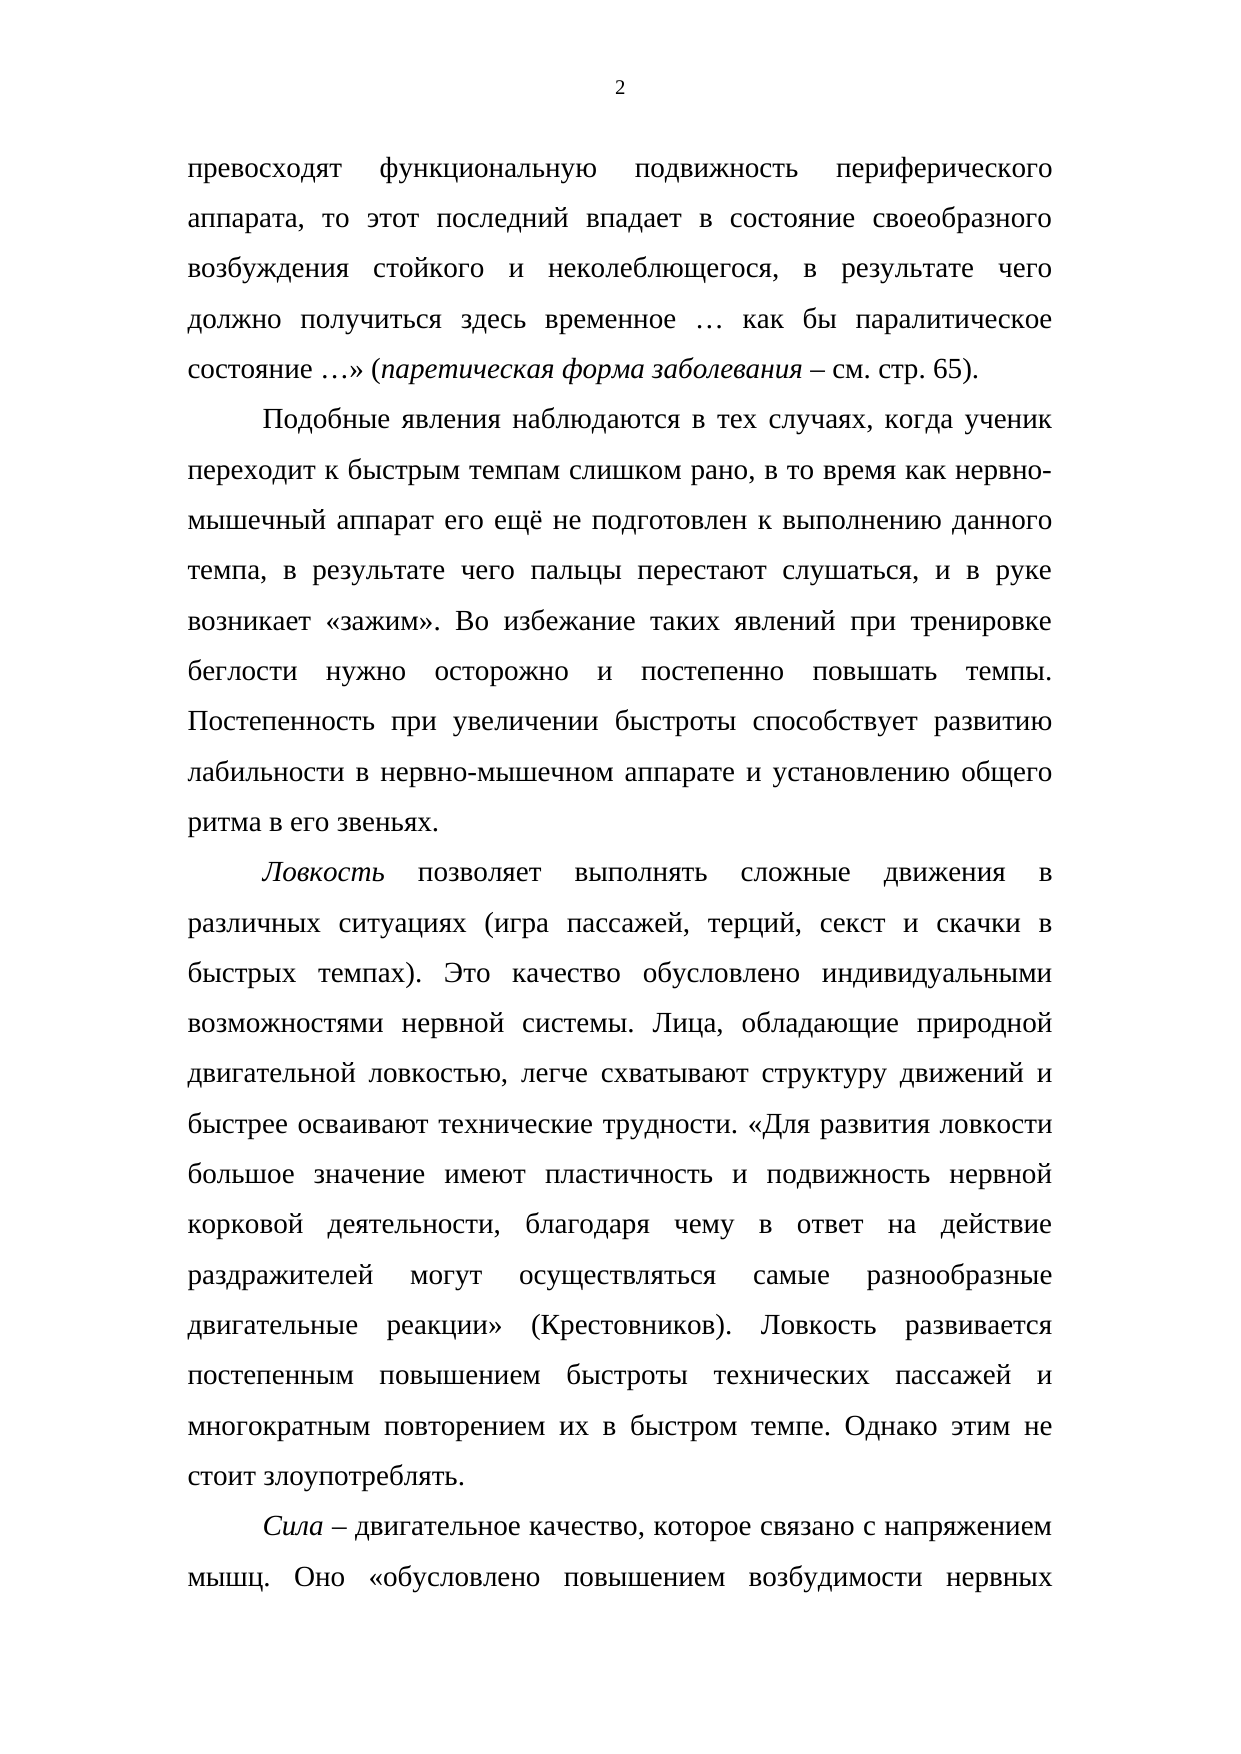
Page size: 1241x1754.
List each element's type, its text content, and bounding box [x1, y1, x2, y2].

text Ловкость позволяет выполнять сложные движения в различных ситуациях (игра пассажей, терций, секст и скачки в быстрых темпах). Это качество обусловлено индивидуальными возможностями нервной системы. Лица, обладающие природной двигательной ловкостью, легче схватывают структуру движений и быстрее осваивают технические трудности. «Для развития ловкости большое значение имеют пластичность и подвижность нервной корковой деятельности, благодаря чему в ответ на действие раздражителей могут осуществляться самые разнообразные двигательные реакции» (Крестовников). Ловкость развивается постепенным повышением быстроты технических пассажей и многократным повторением их в быстром темпе. Однако этим не стоит злоупотреблять. [187, 854, 1053, 1492]
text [187, 150, 1053, 385]
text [187, 1508, 1053, 1592]
text Подобные явления наблюдаются в тех случаях, когда ученик переходит к быстрым темпам слишком рано, в то время как нервно-мышечный аппарат его ещё не подготовлен к выполнению данного темпа, в результате чего пальцы перестают слушаться, и в руке возникает «зажим». Во избежание таких явлений при тренировке беглости нужно осторожно и постепенно повышать темпы. Постепенность при увеличении быстроты способствует развитию лабильности в нервно-мышечном аппарате и установлению общего ритма в его звеньях. [187, 402, 1053, 838]
